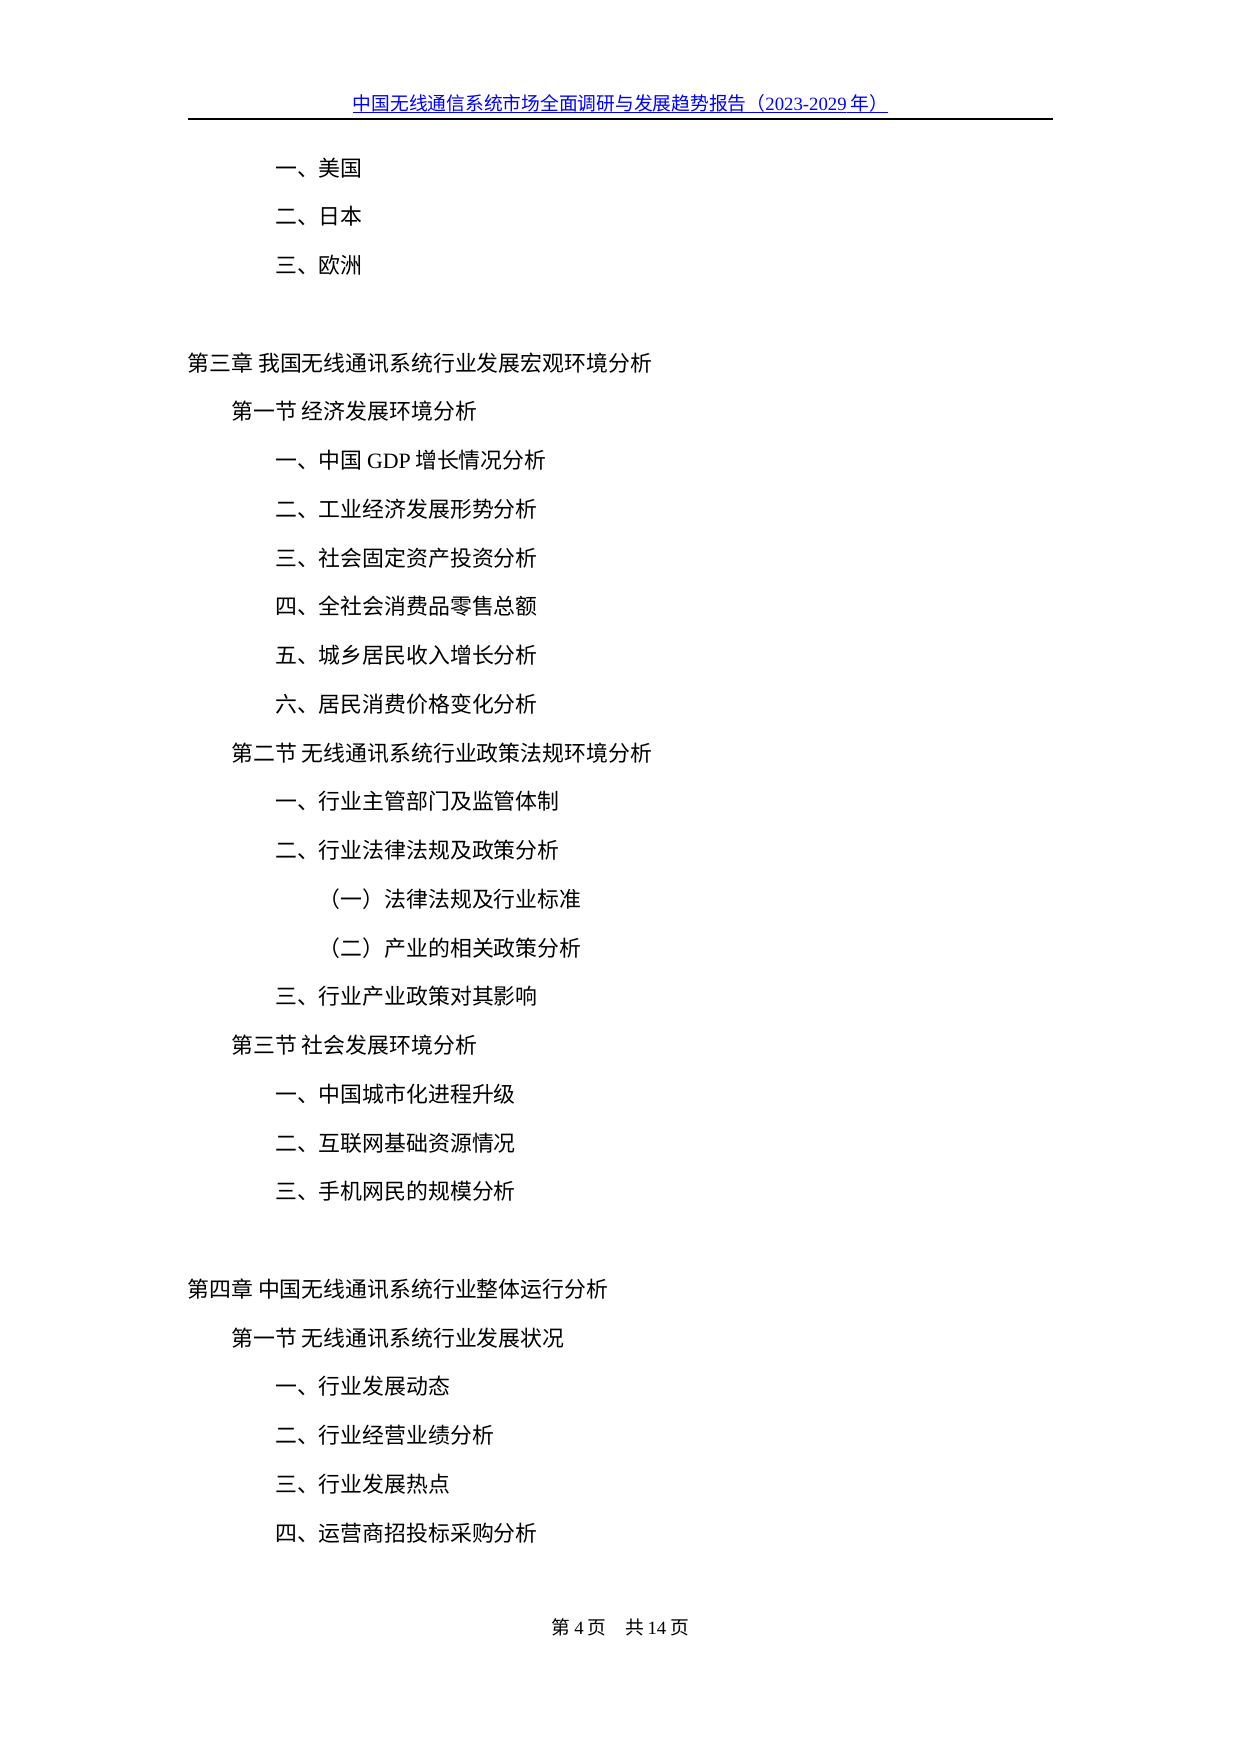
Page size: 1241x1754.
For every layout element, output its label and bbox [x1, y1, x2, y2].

text [187, 150, 1053, 1548]
